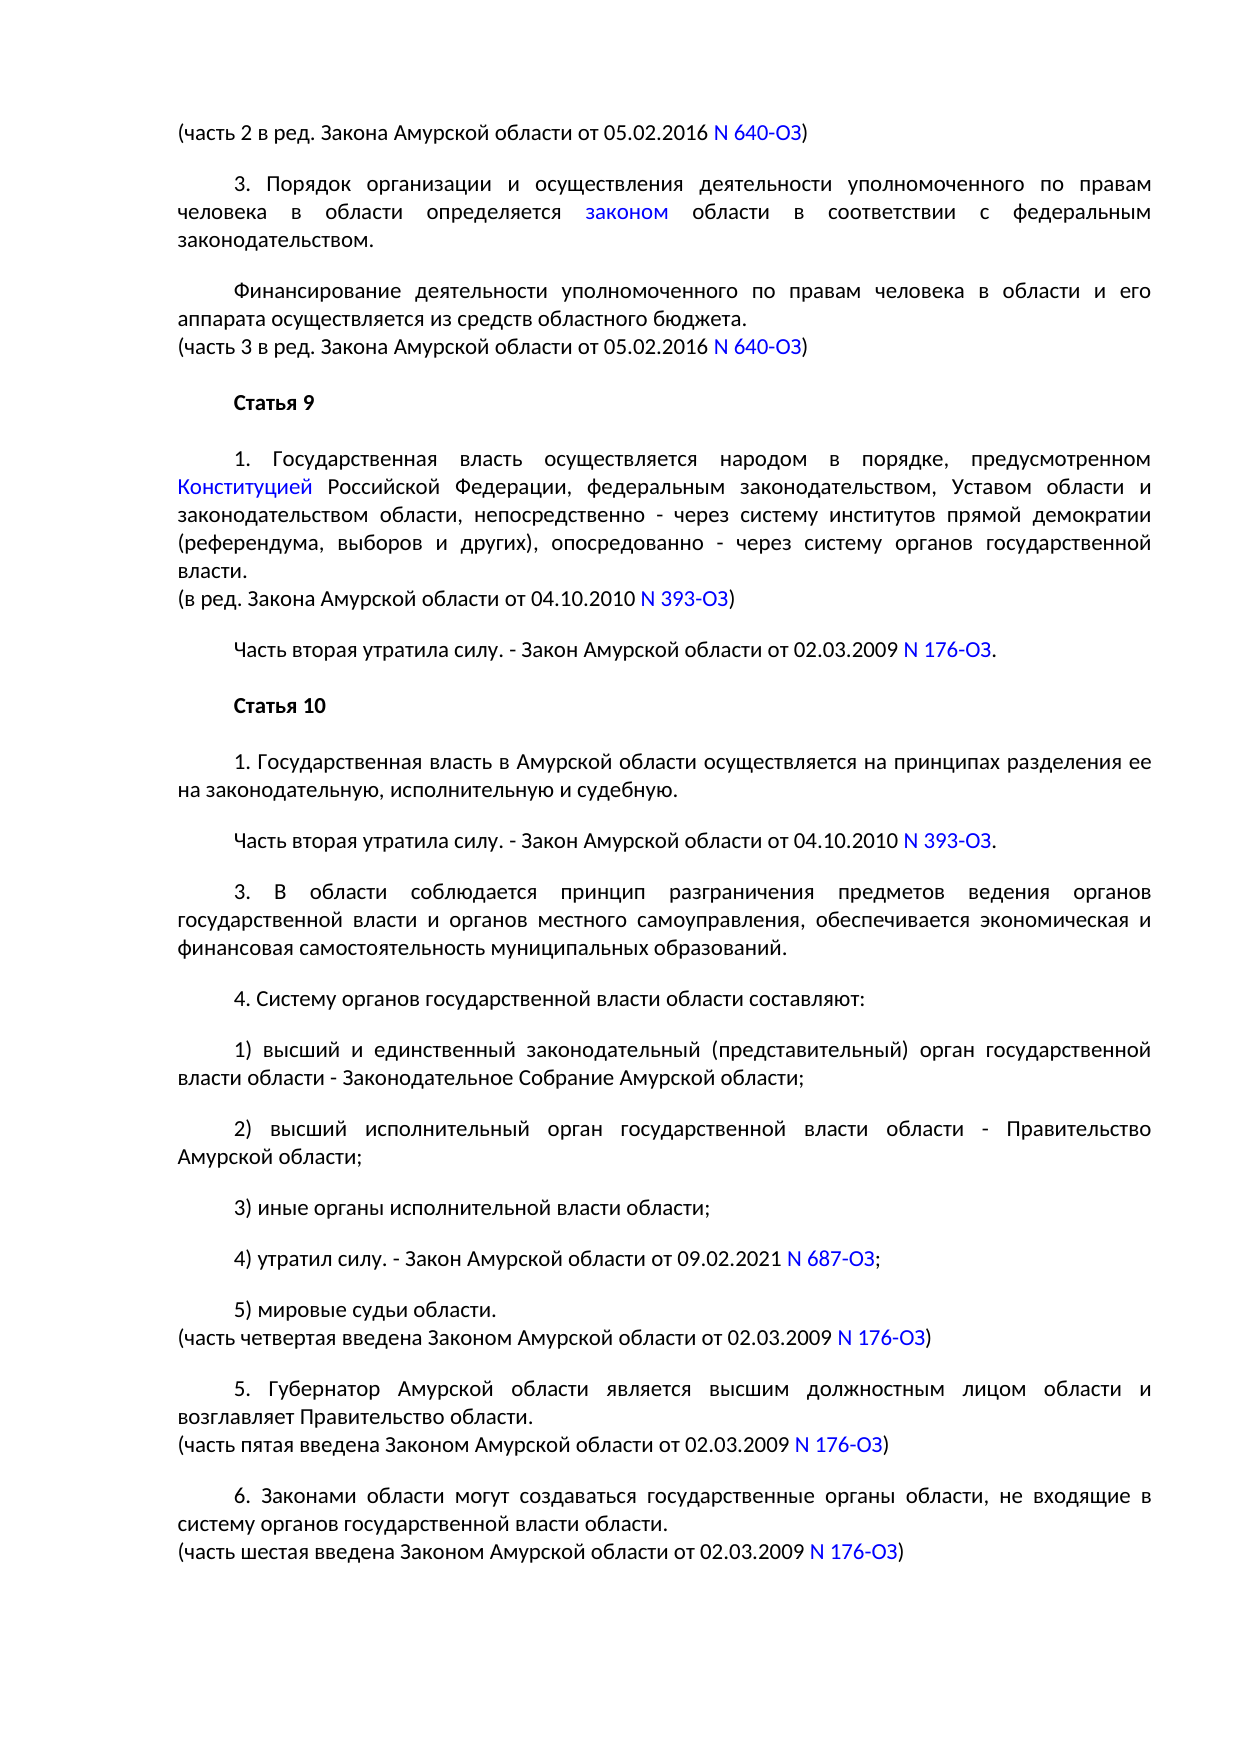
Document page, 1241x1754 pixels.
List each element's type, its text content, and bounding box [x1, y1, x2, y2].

text 4) утратил силу. - Закон Амурской области от 09.02.2021 N 687-ОЗ; [177, 1244, 1152, 1272]
text 3) иные органы исполнительной власти области; [177, 1193, 1152, 1221]
text 2) высший исполнительный орган государственной власти области - Правительство Амурской области; [177, 1114, 1152, 1170]
text 3. Порядок организации и осуществления деятельности уполномоченного по правам человека в области определяется законом области в соответствии с федеральным законодательством. [177, 169, 1152, 253]
text (часть 3 в ред. Закона Амурской области от 05.02.2016 N 640-ОЗ) [177, 332, 1152, 360]
text (часть шестая введена Законом Амурской области от 02.03.2009 N 176-ОЗ) [177, 1537, 1152, 1565]
text 5. Губернатор Амурской области является высшим должностным лицом области и возглавляет Правительство области. [177, 1374, 1152, 1430]
text (часть четвертая введена Законом Амурской области от 02.03.2009 N 176-ОЗ) [177, 1323, 1152, 1351]
text Часть вторая утратила силу. - Закон Амурской области от 02.03.2009 N 176-ОЗ. [177, 635, 1152, 663]
text Часть вторая утратила силу. - Закон Амурской области от 04.10.2010 N 393-ОЗ. [177, 826, 1152, 854]
text 1) высший и единственный законодательный (представительный) орган государственной власти области - Законодательное Собрание Амурской области; [177, 1035, 1152, 1091]
text (в ред. Закона Амурской области от 04.10.2010 N 393-ОЗ) [177, 584, 1152, 612]
text 4. Систему органов государственной власти области составляют: [177, 984, 1152, 1012]
text 1. Государственная власть осуществляется народом в порядке, предусмотренном Конституцией Российской Федерации, федеральным законодательством, Уставом области и законодательством области, непосредственно - через систему институтов прямой демократии (референдума, выборов и других), опосредованно - через систему органов государственной власти. [177, 444, 1152, 584]
text 1. Государственная власть в Амурской области осуществляется на принципах разделения ее на законодательную, исполнительную и судебную. [177, 747, 1152, 803]
title Статья 10 [177, 691, 1152, 719]
text 3. В области соблюдается принцип разграничения предметов ведения органов государственной власти и органов местного самоуправления, обеспечивается экономическая и финансовая самостоятельность муниципальных образований. [177, 877, 1152, 961]
text 5) мировые судьи области. [177, 1295, 1152, 1323]
text Финансирование деятельности уполномоченного по правам человека в области и его аппарата осуществляется из средств областного бюджета. [177, 276, 1152, 332]
title Статья 9 [177, 388, 1152, 416]
text (часть пятая введена Законом Амурской области от 02.03.2009 N 176-ОЗ) [177, 1430, 1152, 1458]
text 6. Законами области могут создаваться государственные органы области, не входящие в систему органов государственной власти области. [177, 1481, 1152, 1537]
text (часть 2 в ред. Закона Амурской области от 05.02.2016 N 640-ОЗ) [177, 118, 1152, 146]
